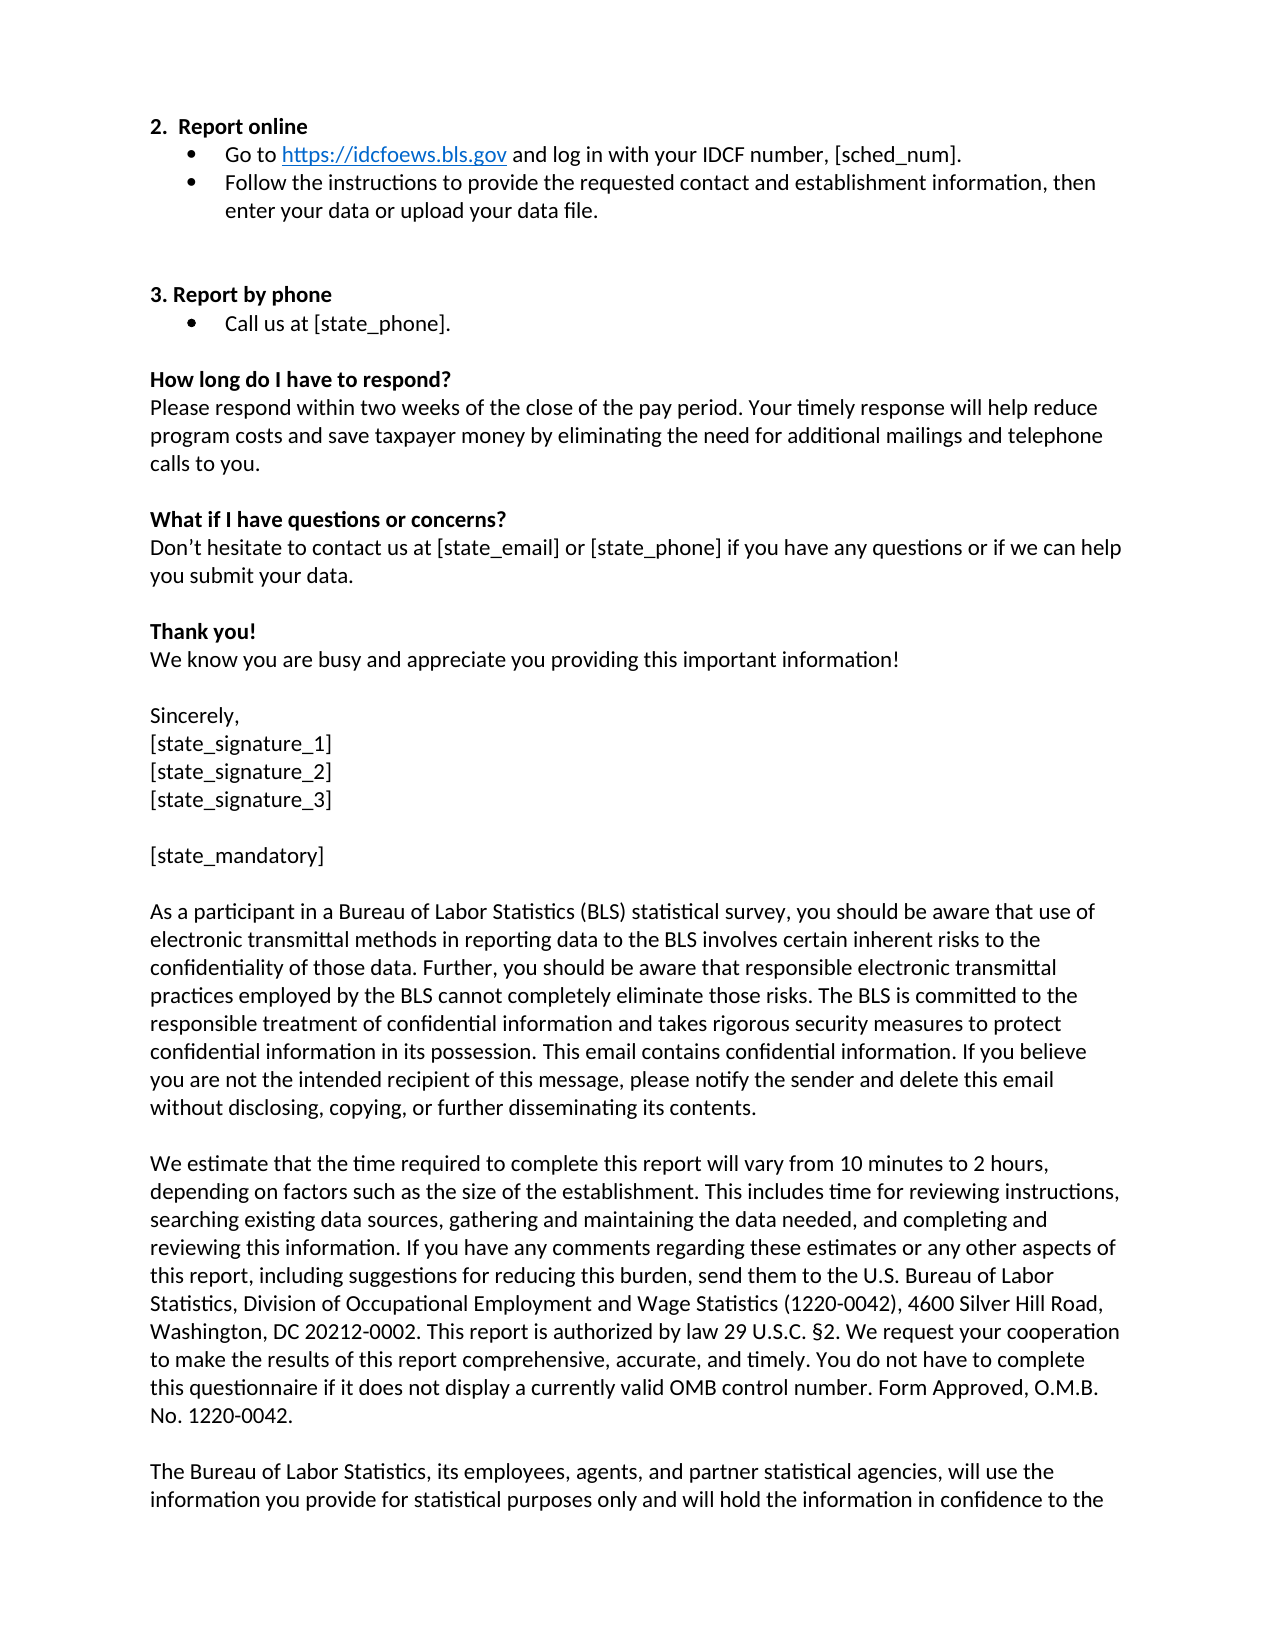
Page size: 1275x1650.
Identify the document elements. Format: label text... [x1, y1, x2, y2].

text Don’t hesitate to contact us at [state_email] or [state_phone] if you have any questions or if we can help you submit your data. [150, 533, 1125, 589]
text Thank you! [150, 617, 1125, 645]
text 3. Report by phone [150, 281, 1125, 309]
text Please respond within two weeks of the close of the pay period. Your timely response will help reduce program costs and save taxpayer money by eliminating the need for additional mailings and telephone calls to you. [150, 393, 1125, 477]
text Sincerely, [150, 701, 1125, 729]
text What if I have questions or concerns? [150, 505, 1125, 533]
text [state_mandatory] [150, 841, 1125, 869]
text 2. Report online [150, 112, 1125, 141]
text [state_signature_1] [150, 729, 1125, 757]
list Follow the instructions to provide the requested contact and establishment information, then enter your data or upload your data file. [187, 168, 1125, 224]
text How long do I have to respond? [150, 365, 1125, 393]
list Go to https://idcfoews.bls.gov and log in with your IDCF number, [sched_num]. [187, 141, 1125, 168]
text [state_signature_3] [150, 785, 1125, 813]
list Call us at [state_phone]. [187, 309, 1125, 337]
text [state_signature_2] [150, 757, 1125, 785]
text As a participant in a Bureau of Labor Statistics (BLS) statistical survey, you should be aware that use of electronic transmittal methods in reporting data to the BLS involves certain inherent risks to the confidentiality of those data. Further, you should be aware that responsible electronic transmittal practices employed by the BLS cannot completely eliminate those risks. The BLS is committed to the responsible treatment of confidential information and takes rigorous security measures to protect confidential information in its possession. This email contains confidential information. If you believe you are not the intended recipient of this message, please notify the sender and delete this email without disclosing, copying, or further disseminating its contents. [150, 897, 1125, 1121]
text We know you are busy and appreciate you providing this important information! [150, 645, 1125, 673]
text We estimate that the time required to complete this report will vary from 10 minutes to 2 hours, depending on factors such as the size of the establishment. This includes time for reviewing instructions, searching existing data sources, gathering and maintaining the data needed, and completing and reviewing this information. If you have any comments regarding these estimates or any other aspects of this report, including suggestions for reducing this burden, send them to the U.S. Bureau of Labor Statistics, Division of Occupational Employment and Wage Statistics (1220-0042), 4600 Silver Hill Road, Washington, DC 20212-0002. This report is authorized by law 29 U.S.C. §2. We request your cooperation to make the results of this report comprehensive, accurate, and timely. You do not have to complete this questionnaire if it does not display a currently valid OMB control number. Form Approved, O.M.B. No. 1220-0042. [150, 1149, 1125, 1429]
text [150, 1457, 1125, 1513]
